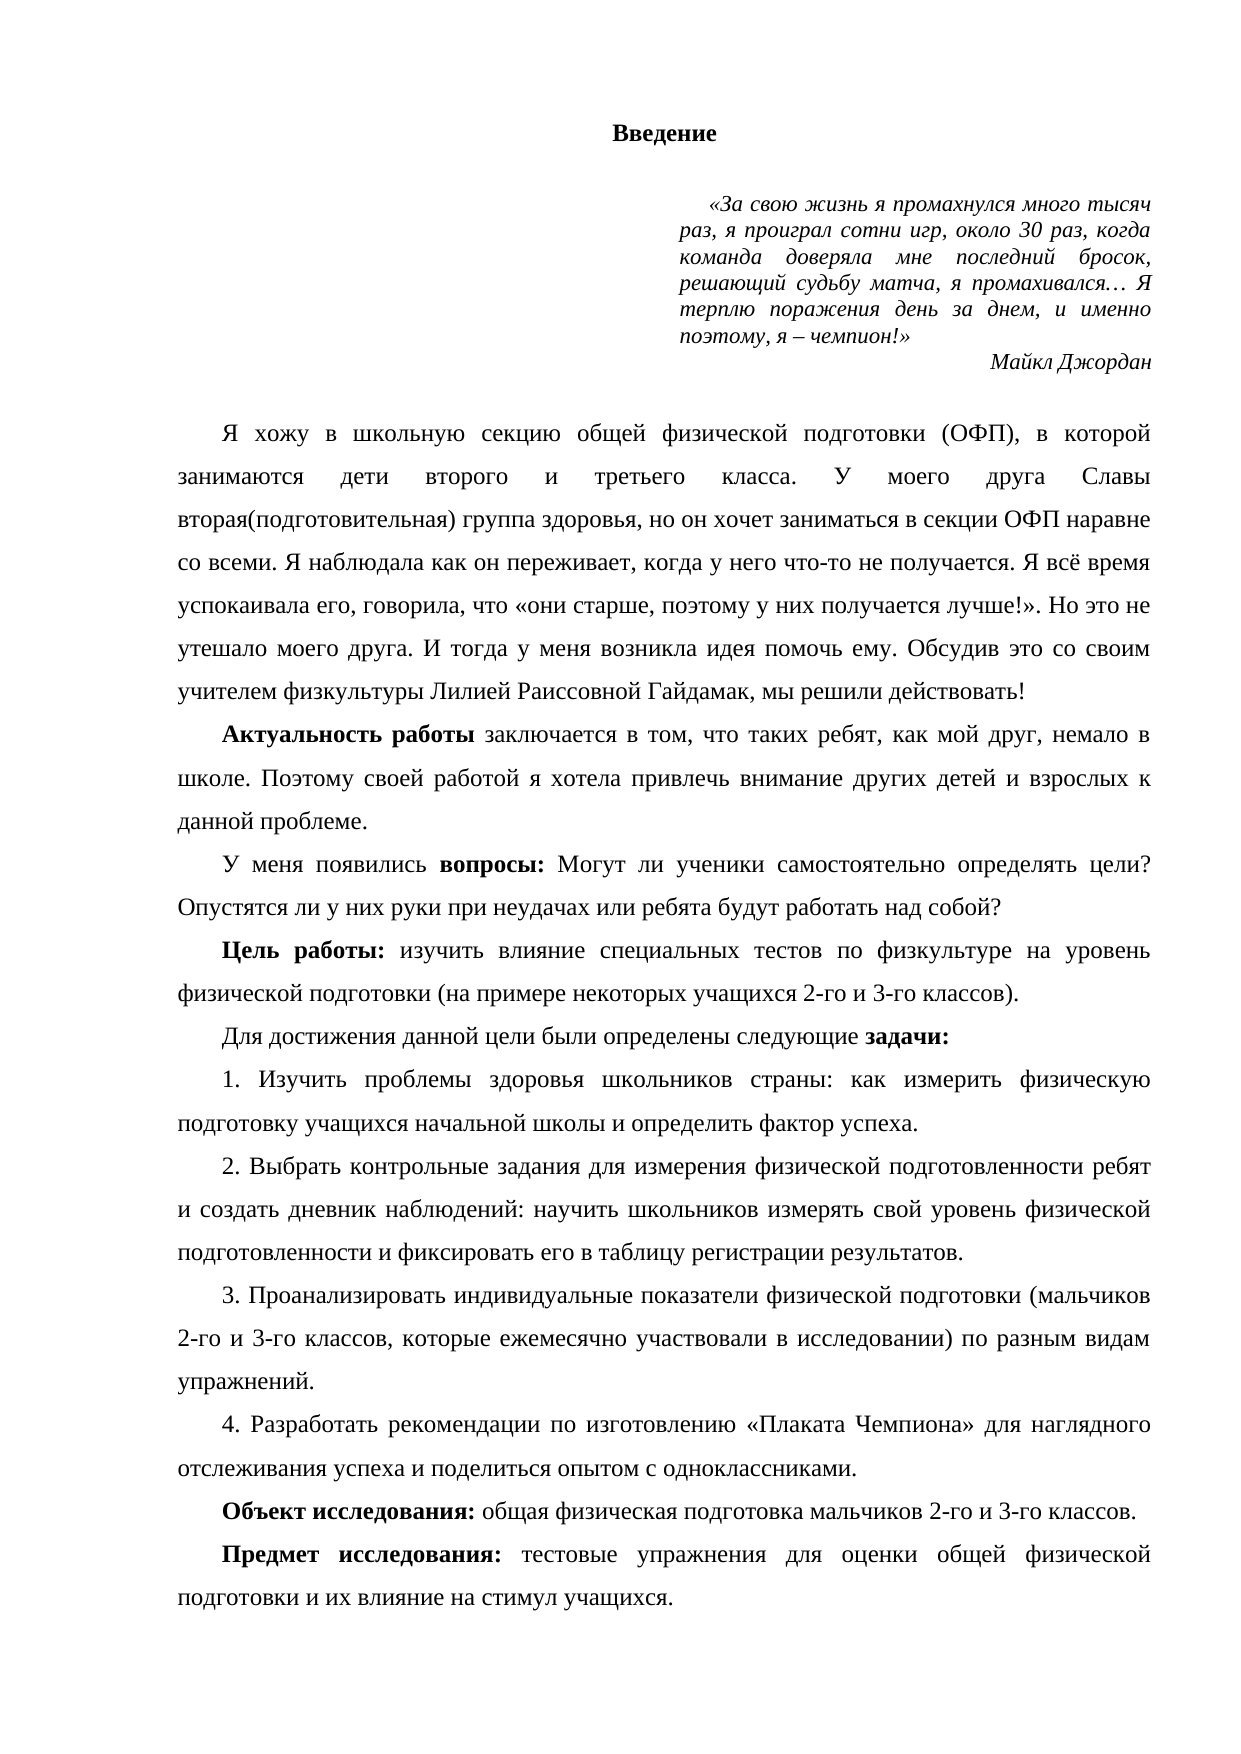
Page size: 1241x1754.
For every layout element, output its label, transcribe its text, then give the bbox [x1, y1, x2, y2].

text 3. Проанализировать индивидуальные показатели физической подготовки (мальчиков 2-го и 3-го классов, которые ежемесячно участвовали в исследовании) по разным видам упражнений. [177, 1280, 1152, 1395]
text Для достижения данной цели были определены следующие задачи: [177, 1021, 1152, 1050]
text 1. Изучить проблемы здоровья школьников страны: как измерить физическую подготовку учащихся начальной школы и определить фактор успеха. [177, 1064, 1152, 1136]
text 2. Выбрать контрольные задания для измерения физической подготовленности ребят и создать дневник наблюдений: научить школьников измерять свой уровень физической подготовленности и фиксировать его в таблицу регистрации результатов. [177, 1151, 1152, 1266]
text «За свою жизнь я промахнулся много тысяч раз, я проиграл сотни игр, около 30 раз, когда команда доверяла мне последний бросок, решающий судьбу матча, я промахивался… Я терплю поражения день за днем, и именно поэтому, я – чемпион!» [679, 190, 1152, 348]
text У меня появились вопросы: Могут ли ученики самостоятельно определять цели? Опустятся ли у них руки при неудачах или ребята будут работать над собой? [177, 849, 1152, 921]
text Предмет исследования: тестовые упражнения для оценки общей физической подготовки и их влияние на стимул учащихся. [177, 1539, 1152, 1611]
text 4. Разработать рекомендации по изготовлению «Плаката Чемпиона» для наглядного отслеживания успеха и поделиться опытом с одноклассниками. [177, 1409, 1152, 1481]
text Введение [162, 118, 1152, 147]
text Актуальность работы заключается в том, что таких ребят, как мой друг, немало в школе. Поэтому своей работой я хотела привлечь внимание других детей и взрослых к данной проблеме. [177, 719, 1152, 834]
text Цель работы: изучить влияние специальных тестов по физкультуре на уровень физической подготовки (на примере некоторых учащихся 2-го и 3-го классов). [177, 935, 1152, 1007]
text Майкл Джордан [177, 348, 1152, 374]
text Я хожу в школьную секцию общей физической подготовки (ОФП), в которой занимаются дети второго и третьего класса. У моего друга Славы вторая(подготовительная) группа здоровья, но он хочет заниматься в секции ОФП наравне со всеми. Я наблюдала как он переживает, когда у него что-то не получается. Я всё время успокаивала его, говорила, что «они старше, поэтому у них получается лучше!». Но это не утешало моего друга. И тогда у меня возникла идея помочь ему. Обсудив это со своим учителем физкультуры Лилией Раиссовной Гайдамак, мы решили действовать! [177, 418, 1152, 705]
text Объект исследования: общая физическая подготовка мальчиков 2-го и 3-го классов. [177, 1496, 1152, 1524]
